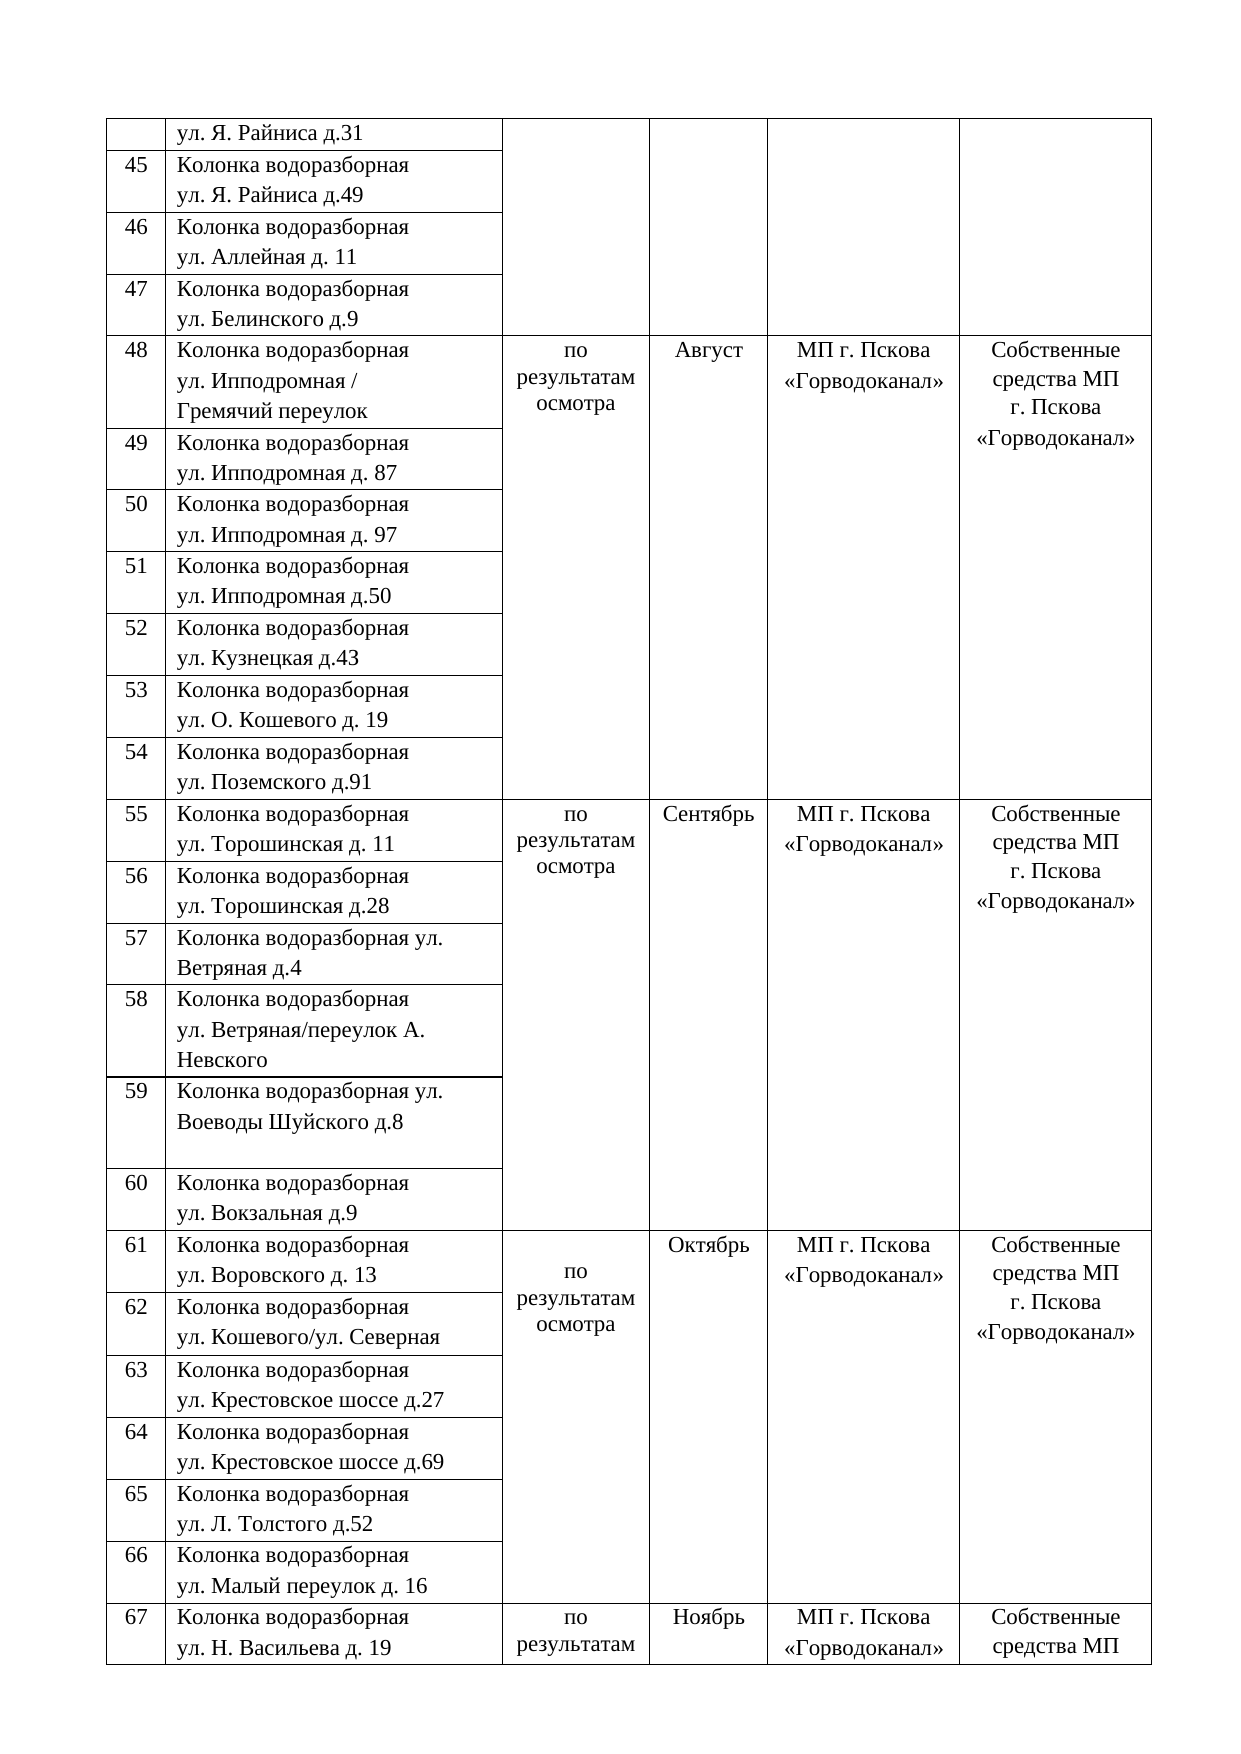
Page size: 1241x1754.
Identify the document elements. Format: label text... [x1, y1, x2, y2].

table_cell Колонка водоразборная ул. Н. Васильева д. 19 [166, 1604, 502, 1664]
table_cell по результатам осмотра [503, 1231, 649, 1602]
table_cell Колонка водоразборная ул. Ветряная д.4 [166, 924, 502, 984]
table_cell Колонка водоразборная ул. Белинского д.9 [166, 275, 502, 335]
table_cell Колонка водоразборная ул. Ипподромная д. 97 [166, 490, 502, 551]
table_cell МП г. Пскова «Горводоканал» [768, 800, 959, 1230]
table_cell Октябрь [650, 1231, 767, 1602]
table_cell по результатам осмотра [503, 800, 649, 1230]
table_cell Колонка водоразборная ул. Я. Райниса д.49 [166, 151, 502, 212]
table_cell 65 [107, 1480, 165, 1541]
table_cell Собственные средства МП г. Пскова «Горводоканал» [960, 800, 1151, 1230]
table_cell Колонка водоразборная ул. Вокзальная д.9 [166, 1169, 502, 1230]
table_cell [960, 1604, 1151, 1664]
table_cell Колонка водоразборная ул. Ипподромная д.50 [166, 552, 502, 613]
table_cell Колонка водоразборная ул. Крестовское шоссе д.69 [166, 1418, 502, 1479]
table_cell 60 [107, 1169, 165, 1230]
table_cell 53 [107, 676, 165, 737]
table_cell Собственные средства МП г. Пскова «Горводоканал» [960, 336, 1151, 799]
table_cell 59 [107, 1078, 165, 1168]
table_cell 56 [107, 862, 165, 922]
table_cell Колонка водоразборная ул. Л. Толстого д.52 [166, 1480, 502, 1541]
table_cell по результатам осмотра [503, 336, 649, 799]
table_cell 49 [107, 429, 165, 489]
table_cell 46 [107, 213, 165, 273]
table_cell Колонка водоразборная ул. Торошинская д. 11 [166, 800, 502, 861]
table_cell Колонка водоразборная ул. Кошевого/ул. Северная [166, 1293, 502, 1355]
table_cell 57 [107, 924, 165, 984]
table_cell Колонка водоразборная ул. О. Кошевого д. 19 [166, 676, 502, 737]
table_cell 54 [107, 738, 165, 799]
table_cell Ноябрь [650, 1604, 767, 1664]
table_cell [503, 1604, 649, 1664]
table_cell Колонка водоразборная ул. Ипподромная / Гремячий переулок [166, 336, 502, 427]
table_cell 50 [107, 490, 165, 551]
table_cell 45 [107, 151, 165, 212]
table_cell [166, 119, 502, 150]
table_cell Сентябрь [650, 800, 767, 1230]
table_cell Колонка водоразборная ул. Воровского д. 13 [166, 1231, 502, 1292]
table_cell 66 [107, 1542, 165, 1602]
table_cell 61 [107, 1231, 165, 1292]
table_cell Колонка водоразборная ул. Аллейная д. 11 [166, 213, 502, 273]
table_cell 67 [107, 1604, 165, 1664]
table_cell 64 [107, 1418, 165, 1479]
table_cell 58 [107, 985, 165, 1076]
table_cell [960, 1231, 1151, 1602]
table_cell 55 [107, 800, 165, 861]
table_cell Колонка водоразборная ул. Ветряная/переулок А. Невского [166, 985, 502, 1076]
table_cell 48 [107, 336, 165, 427]
table_cell 51 [107, 552, 165, 613]
table_cell Колонка водоразборная ул. Крестовское шоссе д.27 [166, 1356, 502, 1417]
table_cell Колонка водоразборная ул. Воеводы Шуйского д.8 [166, 1078, 502, 1168]
table_cell 63 [107, 1356, 165, 1417]
table_cell Август [650, 336, 767, 799]
table_cell 52 [107, 614, 165, 675]
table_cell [768, 1604, 959, 1664]
table_cell Колонка водоразборная ул. Ипподромная д. 87 [166, 429, 502, 489]
table_cell 62 [107, 1293, 165, 1355]
table_cell Колонка водоразборная ул. Поземского д.91 [166, 738, 502, 799]
table_cell 47 [107, 275, 165, 335]
table_cell МП г. Пскова «Горводоканал» [768, 1231, 959, 1602]
table_cell Колонка водоразборная ул. Кузнецкая д.4З [166, 614, 502, 675]
table_cell 44 [107, 119, 165, 150]
table_cell МП г. Пскова «Горводоканал» [768, 336, 959, 799]
table_cell Колонка водоразборная ул. Торошинская д.28 [166, 862, 502, 922]
table_cell Колонка водоразборная ул. Малый переулок д. 16 [166, 1542, 502, 1602]
